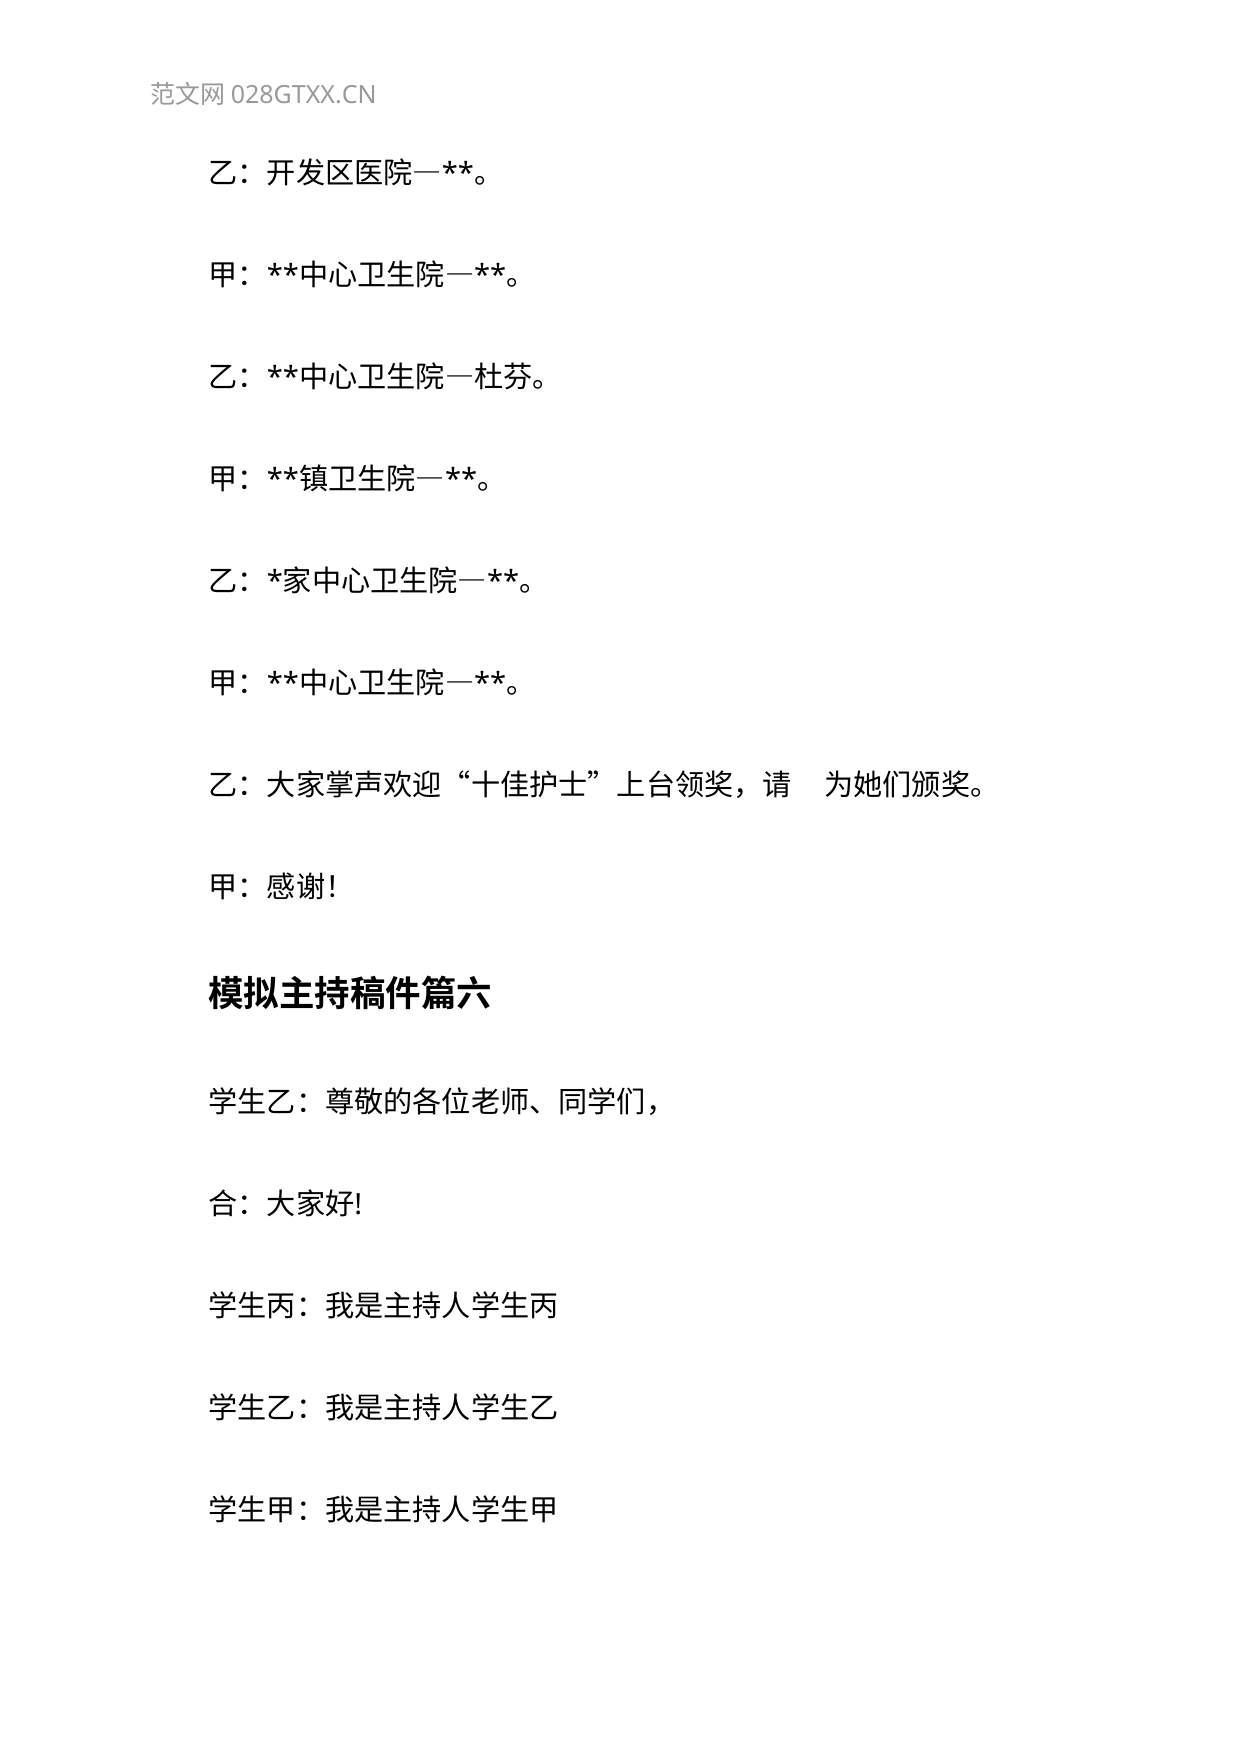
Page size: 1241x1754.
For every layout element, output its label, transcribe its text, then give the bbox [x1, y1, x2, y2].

text 学生丙：我是主持人学生丙 [150, 1283, 1090, 1325]
text 学生乙：我是主持人学生乙 [150, 1384, 1090, 1427]
text 甲：感谢！ [150, 864, 1090, 906]
text 模拟主持稿件篇六 [150, 965, 1090, 1017]
text 学生乙：尊敬的各位老师、同学们， [150, 1079, 1090, 1121]
text 甲：**镇卫生院—**。 [150, 456, 1090, 498]
text 学生甲：我是主持人学生甲 [150, 1486, 1090, 1528]
text 甲：**中心卫生院—**。 [150, 252, 1090, 294]
text 乙：*家中心卫生院—**。 [150, 558, 1090, 600]
text 乙：**中心卫生院—杜芬。 [150, 354, 1090, 396]
text 乙：开发区医院—**。 [150, 150, 1090, 192]
text 甲：**中心卫生院—**。 [150, 660, 1090, 702]
text 合：大家好! [150, 1181, 1090, 1223]
text 乙：大家掌声欢迎“十佳护士”上台领奖，请 为她们颁奖。 [150, 762, 1090, 804]
